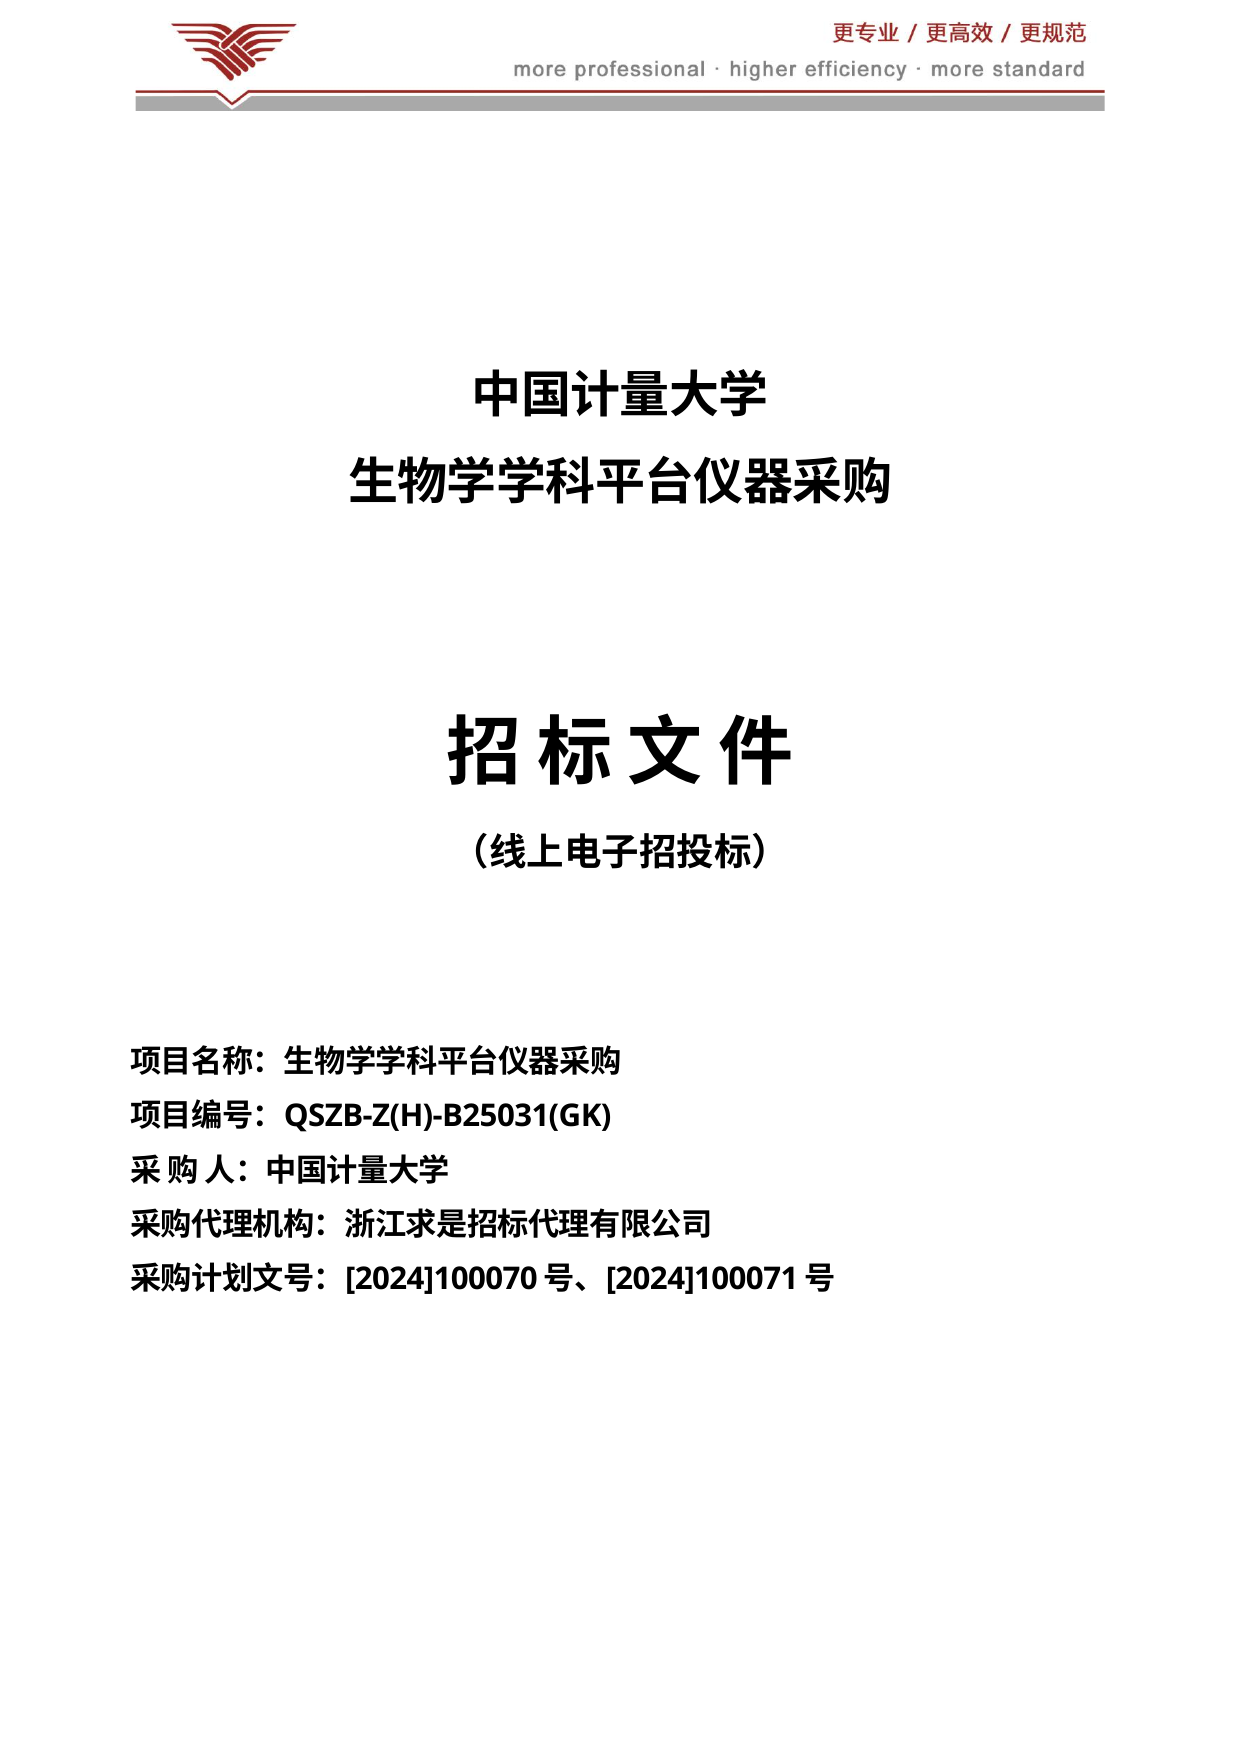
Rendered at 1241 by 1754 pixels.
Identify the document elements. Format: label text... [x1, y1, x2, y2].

text 项目名称：生物学学科平台仪器采购 [130, 1036, 1110, 1082]
text 中国计量大学 [130, 354, 1110, 427]
text 采 购 人：中国计量大学 [130, 1145, 1110, 1190]
text 招 标 文 件 [130, 691, 1110, 800]
text 采购计划文号：[2024]100070号、[2024]100071号 [130, 1253, 1110, 1299]
text （线上电子招投标） [130, 822, 1111, 876]
picture [135, 0, 1105, 111]
text 生物学学科平台仪器采购 [130, 441, 1110, 513]
text 项目编号：QSZB-Z(H)-B25031(GK) [130, 1091, 1110, 1136]
text 采购代理机构：浙江求是招标代理有限公司 [130, 1199, 1110, 1244]
